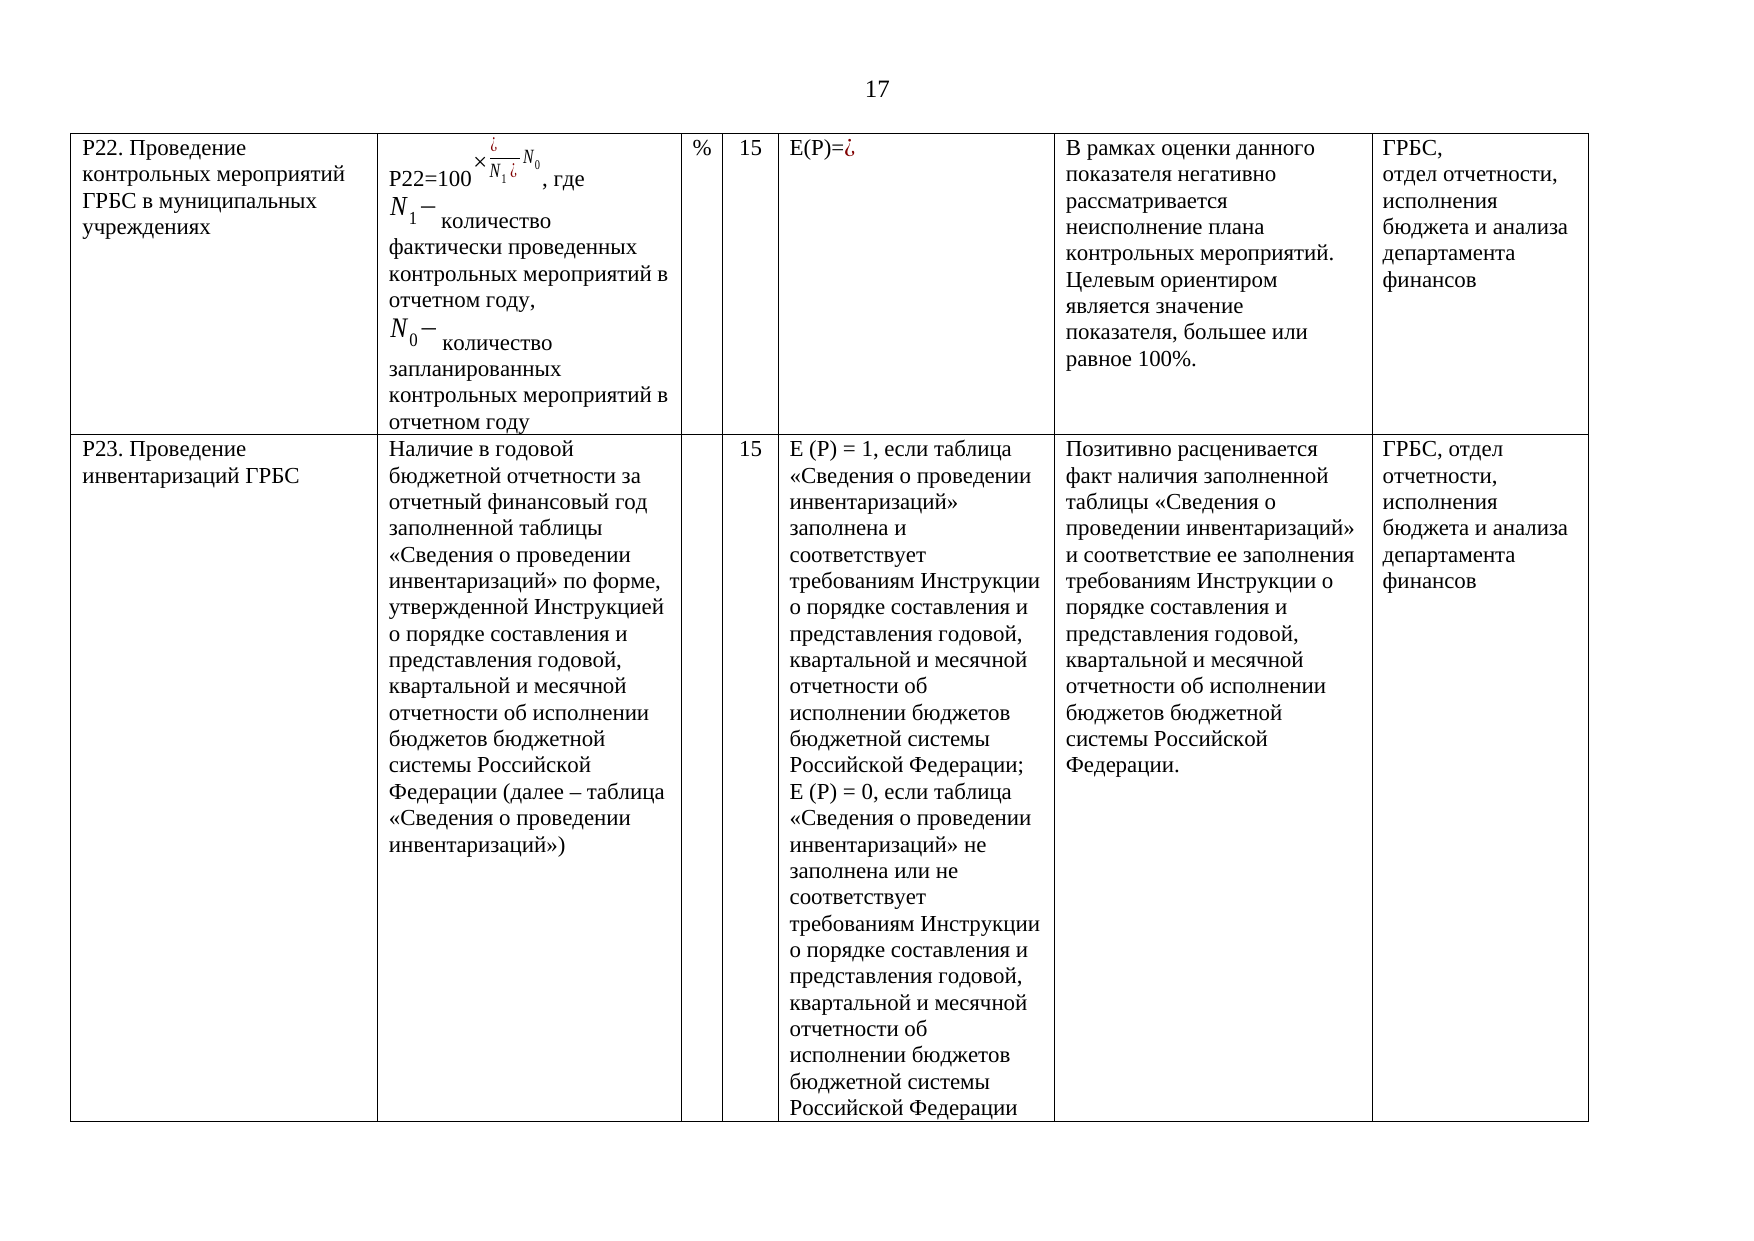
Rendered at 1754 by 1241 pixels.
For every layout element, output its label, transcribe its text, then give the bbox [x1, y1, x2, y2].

table_cell E(P)= [779, 134, 1054, 434]
table_cell Р23. Проведение инвентаризаций ГРБС [71, 435, 377, 1121]
table_cell P22=100, где количество фактически проведенных контрольных мероприятий в отчетном году, количество запланированных контрольных мероприятий в отчетном году [378, 134, 681, 434]
table_cell % [682, 134, 722, 434]
table_cell Наличие в годовой бюджетной отчетности за отчетный финансовый год заполненной таблицы «Сведения о проведении инвентаризаций» по форме, утвержденной Инструкцией о порядке составления и представления годовой, квартальной и месячной отчетности об исполнении бюджетов бюджетной системы Российской Федерации (далее – таблица «Сведения о проведении инвентаризаций») [378, 435, 681, 1121]
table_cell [1373, 435, 1588, 1121]
table_cell В рамках оценки данного показателя негативно рассматривается неисполнение плана контрольных мероприятий. Целевым ориентиром является значение показателя, большее или равное 100%. [1055, 134, 1372, 434]
table_cell [682, 435, 722, 1121]
table_cell Р22. Проведение контрольных мероприятий ГРБС в муниципальных учреждениях [71, 134, 377, 434]
table_cell 15 [723, 134, 778, 434]
table_cell E (P) = 1, если таблица «Сведения о проведении инвентаризаций» заполнена и соответствует требованиям Инструкции о порядке составления и представления годовой, квартальной и месячной отчетности об исполнении бюджетов бюджетной системы Российской Федерации; E (P) = 0, если таблица «Сведения о проведении инвентаризаций» не заполнена или не соответствует требованиям Инструкции о порядке составления и представления годовой, квартальной и месячной отчетности об исполнении бюджетов бюджетной системы Российской Федерации [779, 435, 1054, 1121]
table_cell 15 [723, 435, 778, 1121]
table_cell ГРБС, отдел отчетности, исполнения бюджета и анализа департамента финансов [1373, 134, 1588, 434]
table_cell Позитивно расценивается факт наличия заполненной таблицы «Сведения о проведении инвентаризаций» и соответствие ее заполнения требованиям Инструкции о порядке составления и представления годовой, квартальной и месячной отчетности об исполнении бюджетов бюджетной системы Российской Федерации. [1055, 435, 1372, 1121]
